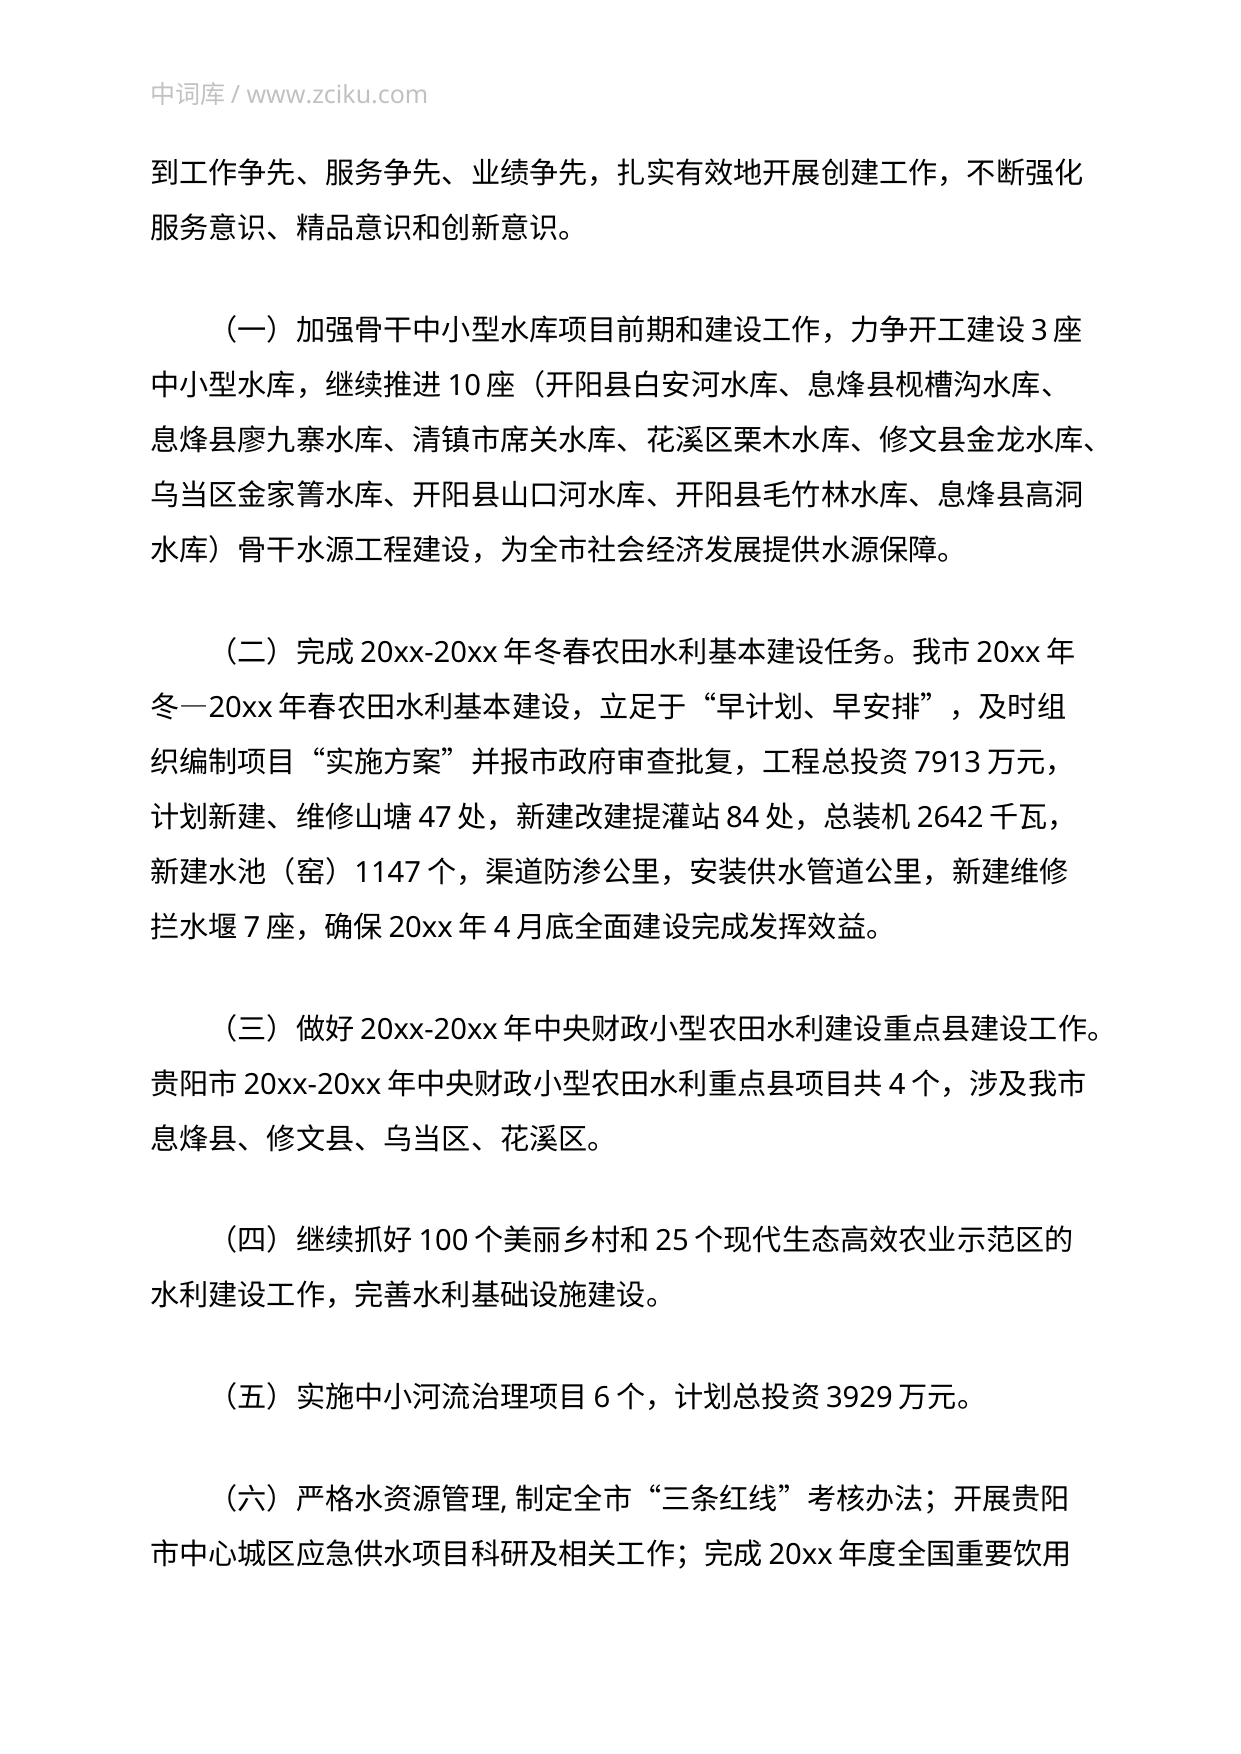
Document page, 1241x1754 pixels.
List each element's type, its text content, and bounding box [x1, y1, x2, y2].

text （三）做好20xx-20xx年中央财政小型农田水利建设重点县建设工作。贵阳市20xx-20xx年中央财政小型农田水利重点县项目共4个，涉及我市息烽县、修文县、乌当区、花溪区。 [150, 1005, 1090, 1157]
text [150, 150, 1090, 247]
text （五）实施中小河流治理项目6个，计划总投资3929万元。 [150, 1374, 1090, 1416]
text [150, 1476, 1090, 1573]
text （一）加强骨干中小型水库项目前期和建设工作，力争开工建设3座中小型水库，继续推进10座（开阳县白安河水库、息烽县枧槽沟水库、息烽县廖九寨水库、清镇市席关水库、花溪区栗木水库、修文县金龙水库、乌当区金家箐水库、开阳县山口河水库、开阳县毛竹林水库、息烽县高洞水库）骨干水源工程建设，为全市社会经济发展提供水源保障。 [150, 307, 1090, 569]
text （二）完成20xx-20xx年冬春农田水利基本建设任务。我市20xx年冬—20xx年春农田水利基本建设，立足于“早计划、早安排”，及时组织编制项目“实施方案”并报市政府审查批复，工程总投资7913万元，计划新建、维修山塘47处，新建改建提灌站84处，总装机2642千瓦，新建水池（窑）1147个，渠道防渗公里，安装供水管道公里，新建维修拦水堰7座，确保20xx年4月底全面建设完成发挥效益。 [150, 628, 1090, 946]
text （四）继续抓好100个美丽乡村和25个现代生态高效农业示范区的水利建设工作，完善水利基础设施建设。 [150, 1217, 1090, 1314]
